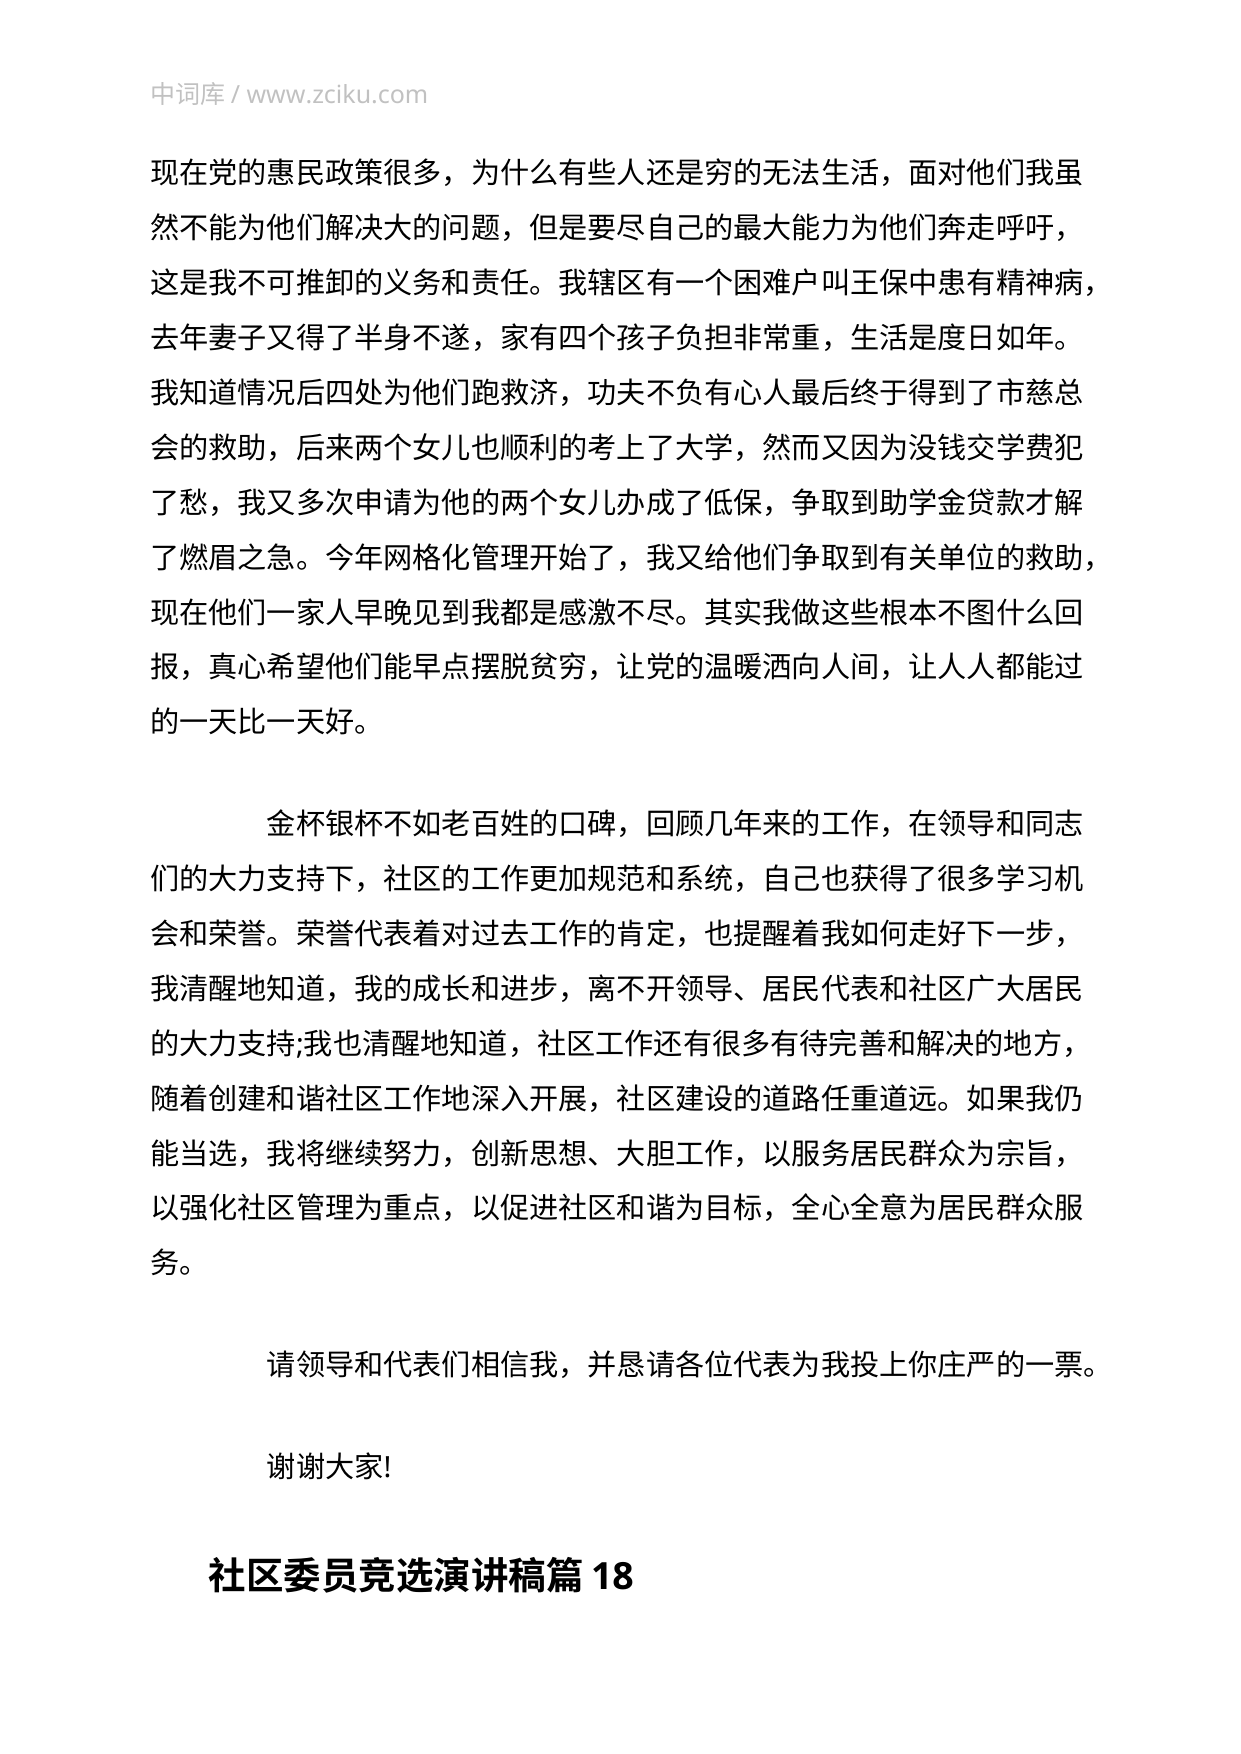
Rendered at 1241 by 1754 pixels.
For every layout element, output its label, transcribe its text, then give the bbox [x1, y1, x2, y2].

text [150, 150, 1090, 741]
text 请领导和代表们相信我，并恳请各位代表为我投上你庄严的一票。 [150, 1342, 1090, 1384]
text 谢谢大家! [150, 1443, 1090, 1486]
text 金杯银杯不如老百姓的口碑，回顾几年来的工作，在领导和同志们的大力支持下，社区的工作更加规范和系统，自己也获得了很多学习机会和荣誉。荣誉代表着对过去工作的肯定，也提醒着我如何走好下一步，我清醒地知道，我的成长和进步，离不开领导、居民代表和社区广大居民的大力支持;我也清醒地知道，社区工作还有很多有待完善和解决的地方，随着创建和谐社区工作地深入开展，社区建设的道路任重道远。如果我仍能当选，我将继续努力，创新思想、大胆工作，以服务居民群众为宗旨，以强化社区管理为重点，以促进社区和谐为目标，全心全意为居民群众服务。 [150, 801, 1090, 1282]
text 社区委员竞选演讲稿篇18 [150, 1546, 1090, 1600]
